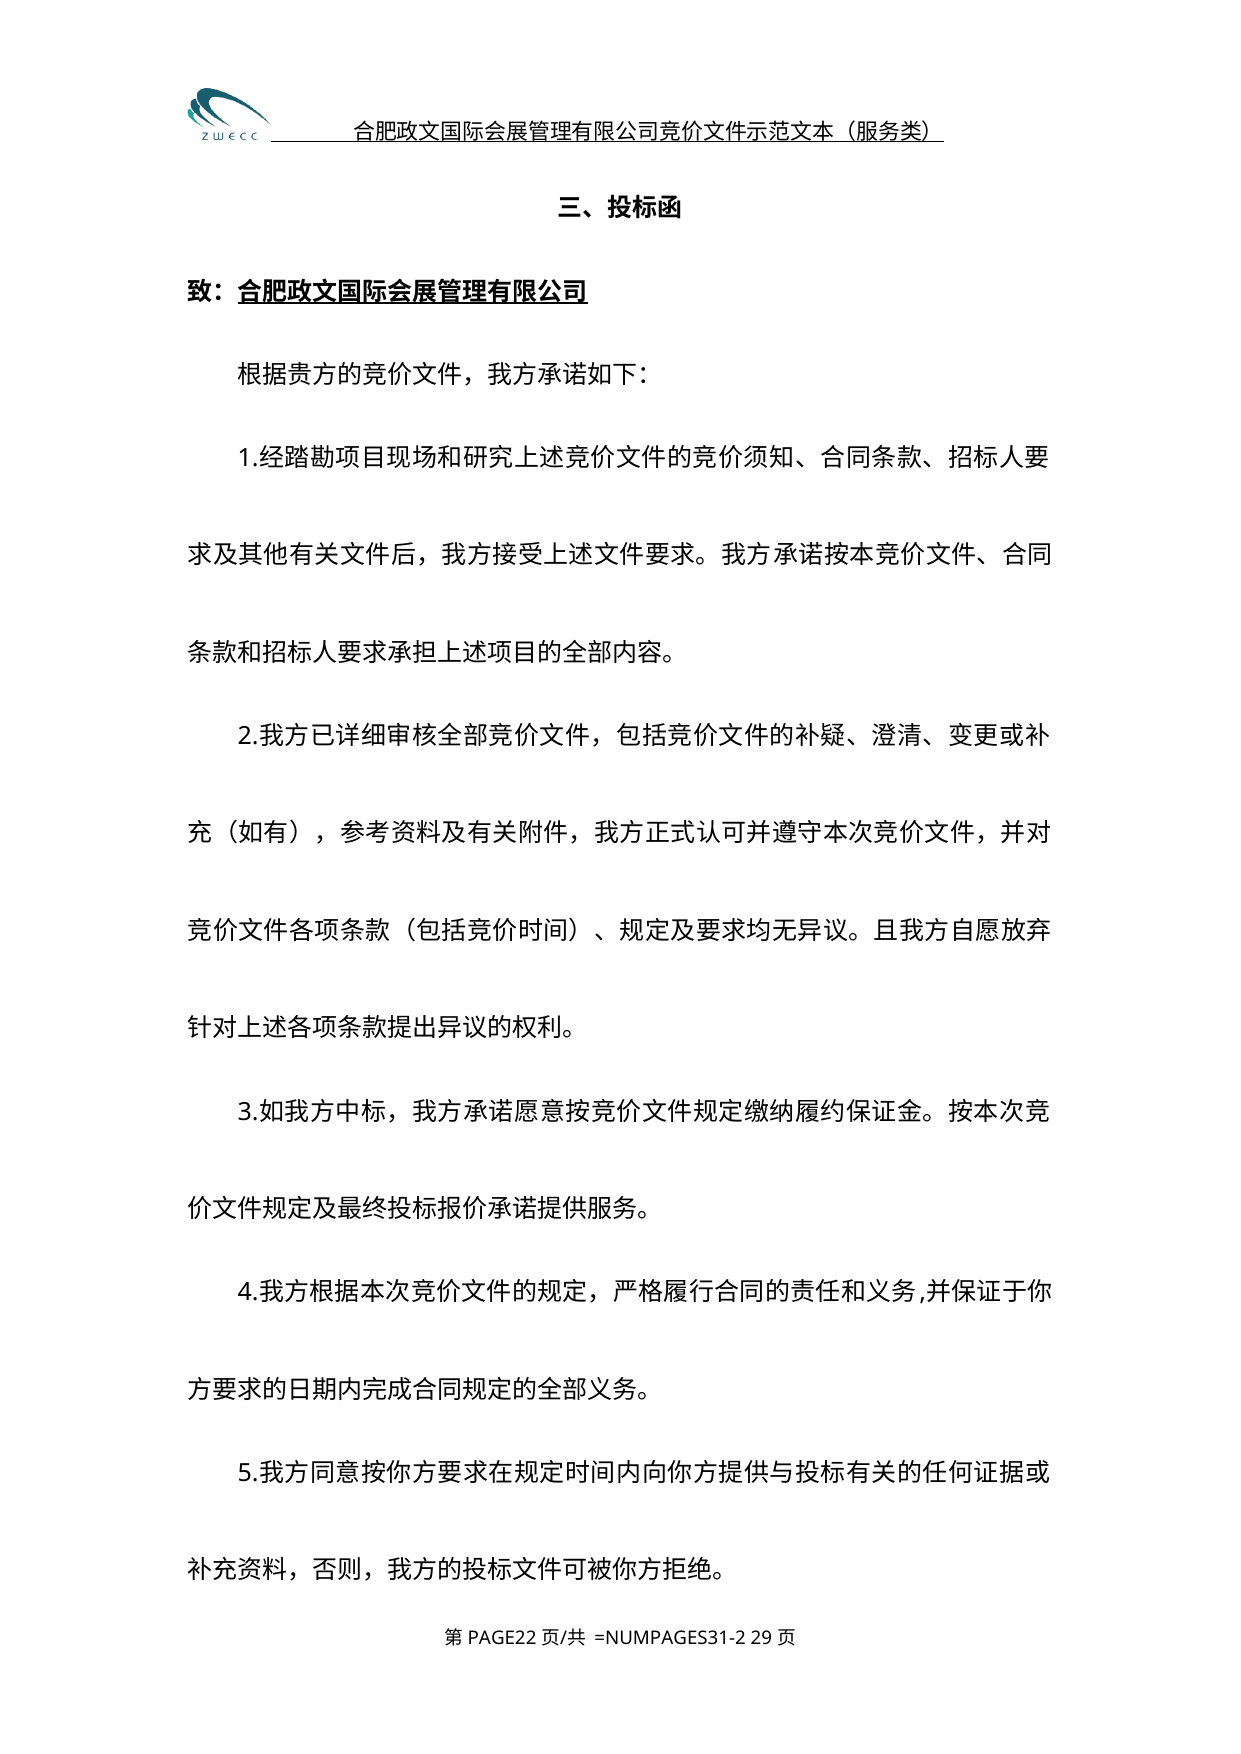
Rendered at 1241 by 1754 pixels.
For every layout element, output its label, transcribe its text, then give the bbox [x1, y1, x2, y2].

text 2.我方已详细审核全部竞价文件，包括竞价文件的补疑、澄清、变更或补充（如有），参考资料及有关附件，我方正式认可并遵守本次竞价文件，并对竞价文件各项条款（包括竞价时间）、规定及要求均无异议。且我方自愿放弃针对上述各项条款提出异议的权利。 [187, 701, 1053, 1058]
text 3.如我方中标，我方承诺愿意按竞价文件规定缴纳履约保证金。按本次竞价文件规定及最终投标报价承诺提供服务。 [187, 1077, 1053, 1239]
text 4.我方根据本次竞价文件的规定，严格履行合同的责任和义务,并保证于你方要求的日期内完成合同规定的全部义务。 [187, 1257, 1053, 1420]
text 三、投标函 [187, 173, 1053, 238]
text 5.我方同意按你方要求在规定时间内向你方提供与投标有关的任何证据或补充资料，否则，我方的投标文件可被你方拒绝。 [187, 1438, 1053, 1600]
text 1.经踏勘项目现场和研究上述竞价文件的竞价须知、合同条款、招标人要求及其他有关文件后，我方接受上述文件要求。我方承诺按本竞价文件、合同条款和招标人要求承担上述项目的全部内容。 [187, 423, 1053, 683]
picture [187, 88, 271, 140]
text 致：合肥政文国际会展管理有限公司 [187, 257, 1053, 322]
text 根据贵方的竞价文件，我方承诺如下： [187, 340, 1053, 405]
